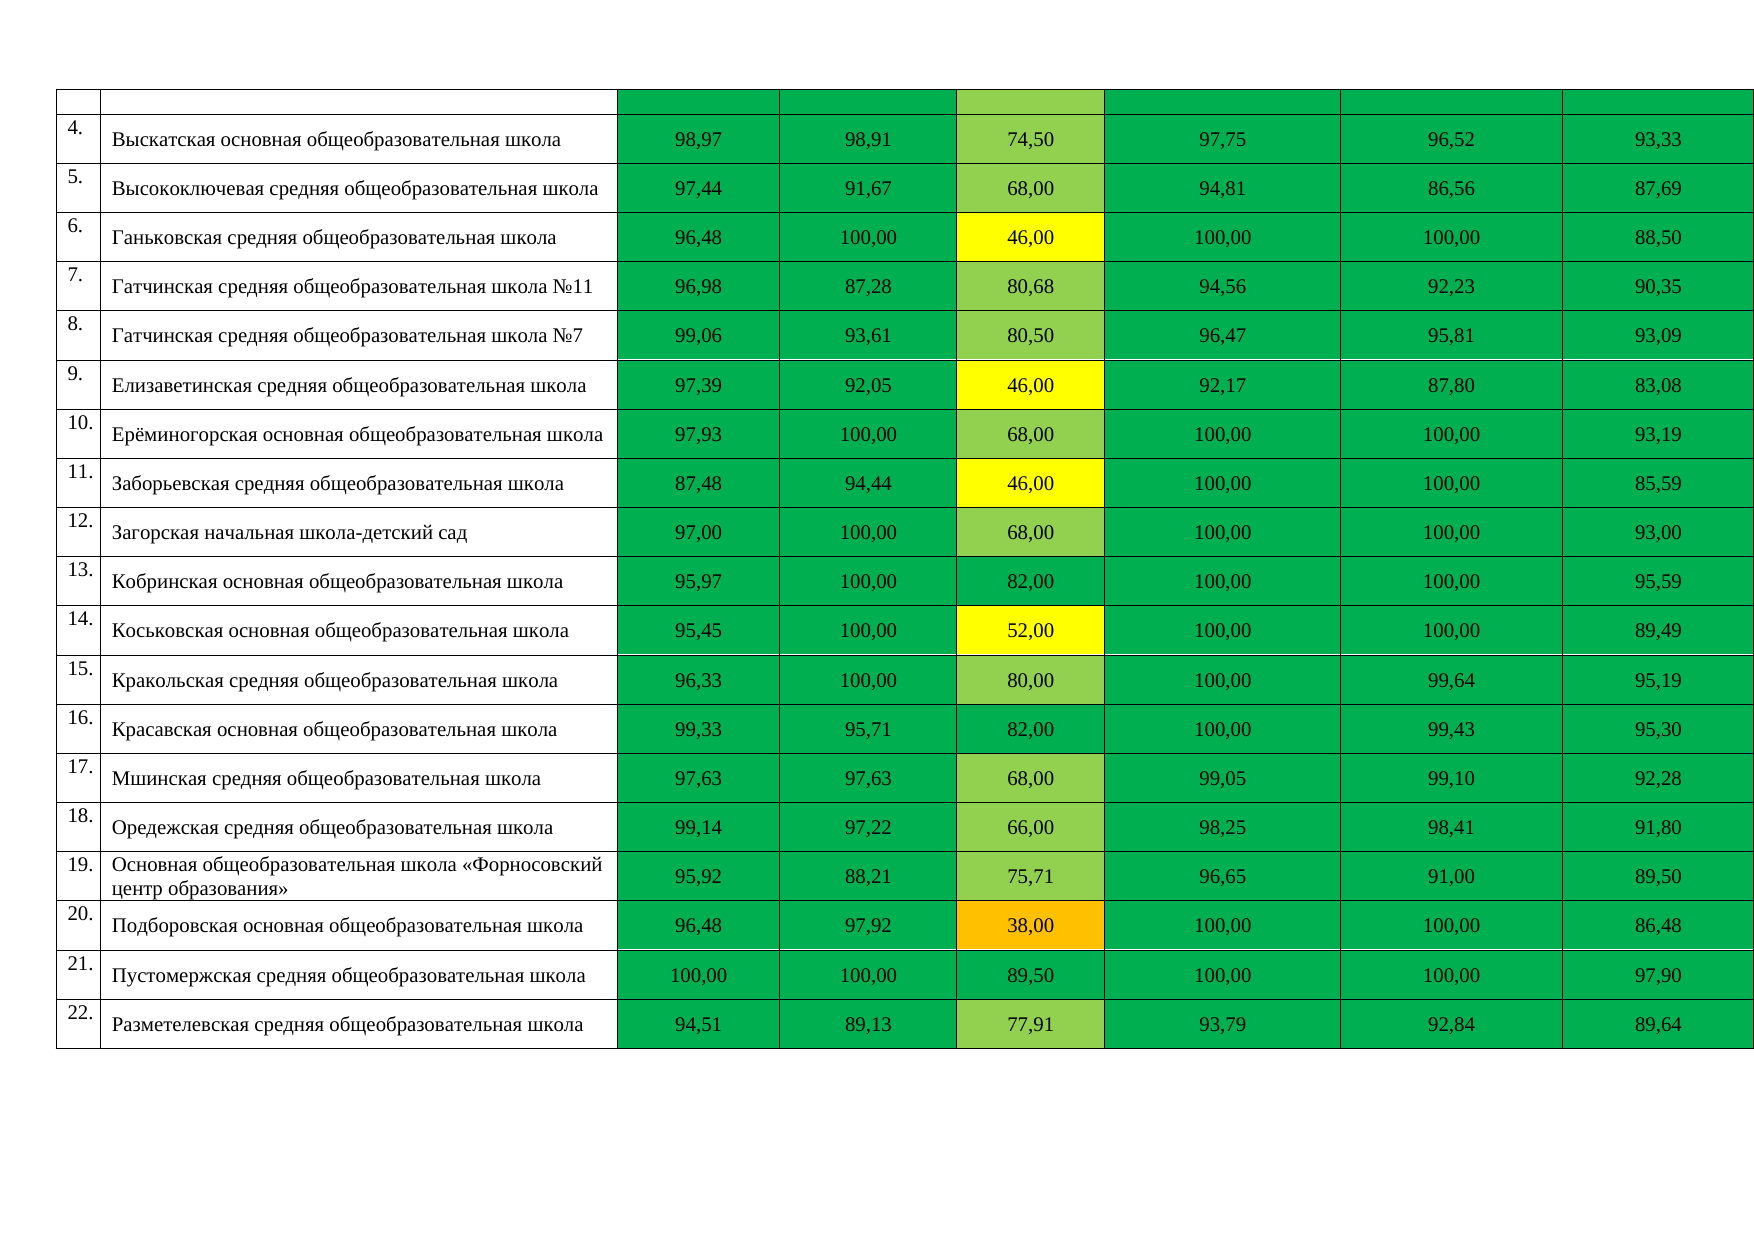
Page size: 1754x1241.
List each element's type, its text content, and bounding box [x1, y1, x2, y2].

table_cell 100,00 [1105, 459, 1340, 507]
table_cell 91,80 [1563, 803, 1753, 851]
table_cell 82,00 [957, 705, 1104, 753]
table_cell 100,00 [780, 557, 956, 605]
table_cell 87,09 [1341, 90, 1562, 114]
table_cell 86,48 [1563, 901, 1753, 949]
table_cell 89,64 [1563, 1000, 1753, 1048]
table_cell 100,00 [780, 410, 956, 458]
table_cell Выскатская основная общеобразовательная школа [101, 115, 617, 163]
table_cell 68,00 [957, 754, 1104, 802]
table_cell 97,63 [618, 754, 779, 802]
table_cell 93,61 [780, 311, 956, 359]
table_cell 87,34 [1563, 90, 1753, 114]
table_cell 97,90 [1563, 951, 1753, 999]
table_cell 95,92 [618, 852, 779, 900]
table_cell 98,41 [1341, 803, 1562, 851]
table_cell 100,00 [1341, 508, 1562, 556]
table_cell 88,21 [780, 852, 956, 900]
table_cell 80,50 [957, 311, 1104, 359]
table_cell 94,44 [780, 459, 956, 507]
table_cell 99,06 [618, 311, 779, 359]
table_cell 46,00 [957, 459, 1104, 507]
table_cell 97,00 [618, 508, 779, 556]
table_cell Ерёминогорская основная общеобразовательная школа [101, 410, 617, 458]
table_cell Высокоключевая средняя общеобразовательная школа [101, 164, 617, 212]
table_cell 66,00 [957, 803, 1104, 851]
table_cell 100,00 [1105, 213, 1340, 261]
table_cell 97,63 [780, 754, 956, 802]
table_cell 92,84 [1341, 1000, 1562, 1048]
table_cell 100,00 [1105, 656, 1340, 704]
table_cell 100,00 [780, 213, 956, 261]
table_cell 90,35 [1563, 262, 1753, 310]
table_cell 95,19 [1563, 656, 1753, 704]
table_cell 99,64 [1341, 656, 1562, 704]
table_cell 96,65 [1105, 852, 1340, 900]
table_cell 97,93 [618, 410, 779, 458]
table_cell 75,71 [957, 852, 1104, 900]
table_cell 97,44 [618, 164, 779, 212]
table_cell Основная общеобразовательная школа «Форносовский центр образования» [101, 852, 617, 900]
table_cell 100,00 [1105, 557, 1340, 605]
table_cell 99,33 [618, 705, 779, 753]
table_cell 100,00 [1105, 705, 1340, 753]
table_cell Мшинская средняя общеобразовательная школа [101, 754, 617, 802]
table_cell [57, 557, 100, 605]
table_cell 80,68 [957, 262, 1104, 310]
table_cell 68,00 [957, 164, 1104, 212]
table_cell Кракольская средняя общеобразовательная школа [101, 656, 617, 704]
table_cell 97,39 [618, 361, 779, 409]
table_cell [57, 459, 100, 507]
table_cell 99,05 [1105, 754, 1340, 802]
table_cell 100,00 [1105, 606, 1340, 654]
table_cell 88,50 [1563, 213, 1753, 261]
table_cell 100,00 [1341, 459, 1562, 507]
table_cell 82,00 [957, 557, 1104, 605]
table_cell 68,00 [957, 508, 1104, 556]
table_cell 89,50 [957, 951, 1104, 999]
table_cell 93,33 [1563, 115, 1753, 163]
table_cell 93,23 [1105, 90, 1340, 114]
table_cell 96,52 [1341, 115, 1562, 163]
table_cell 94,56 [1105, 262, 1340, 310]
table_cell 96,48 [618, 901, 779, 949]
table_cell 92,05 [780, 361, 956, 409]
table_cell 92,28 [1563, 754, 1753, 802]
table_cell 100,00 [780, 606, 956, 654]
table_cell [57, 705, 100, 753]
table_cell 74,50 [957, 115, 1104, 163]
table_cell Гатчинская средняя общеобразовательная школа №11 [101, 262, 617, 310]
table_cell Оредежская средняя общеобразовательная школа [101, 803, 617, 851]
table_cell Пустомержская средняя общеобразовательная школа [101, 951, 617, 999]
table_cell [57, 852, 100, 900]
table_cell 89,50 [1563, 852, 1753, 900]
table_cell 93,00 [1563, 508, 1753, 556]
table_cell 99,43 [1341, 705, 1562, 753]
table_cell 100,00 [1105, 901, 1340, 949]
table_cell Красавская основная общеобразовательная школа [101, 705, 617, 753]
table_cell [57, 508, 100, 556]
table_cell [57, 754, 100, 802]
table_cell 77,91 [957, 1000, 1104, 1048]
table_cell 99,14 [618, 803, 779, 851]
table_cell 100,00 [1341, 951, 1562, 999]
table_cell 83,08 [1563, 361, 1753, 409]
table_cell 86,56 [1341, 164, 1562, 212]
table_cell 100,00 [618, 951, 779, 999]
table_cell 97,92 [780, 901, 956, 949]
table_cell 95,30 [1563, 705, 1753, 753]
table_cell [57, 1000, 100, 1048]
table_cell 92,17 [1105, 361, 1340, 409]
table_cell 46,00 [957, 213, 1104, 261]
table_cell 46,00 [957, 361, 1104, 409]
table_cell 100,00 [1341, 557, 1562, 605]
table_cell 98,25 [1105, 803, 1340, 851]
table_cell 100,00 [1105, 410, 1340, 458]
table_cell 100,00 [1105, 951, 1340, 999]
table_cell 38,00 [957, 901, 1104, 949]
table_cell 80,00 [957, 656, 1104, 704]
table_cell [57, 606, 100, 654]
table_cell 95,71 [780, 705, 956, 753]
table_cell 99,10 [1341, 754, 1562, 802]
table_cell 52,00 [957, 606, 1104, 654]
table_cell [57, 311, 100, 359]
table_cell 92,23 [1341, 262, 1562, 310]
table_cell 97,75 [1105, 115, 1340, 163]
table_cell 94,81 [1105, 164, 1340, 212]
table_cell 100,00 [1105, 508, 1340, 556]
table_cell [57, 410, 100, 458]
table_cell 100,00 [1341, 410, 1562, 458]
table_cell 97,22 [780, 803, 956, 851]
table_cell 95,01 [618, 90, 779, 114]
table_cell 100,00 [1341, 901, 1562, 949]
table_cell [101, 90, 617, 114]
table_cell 96,98 [618, 262, 779, 310]
table_cell 91,67 [780, 164, 956, 212]
table_cell 100,00 [1341, 606, 1562, 654]
table_cell 87,28 [780, 262, 956, 310]
table_cell 95,81 [1341, 311, 1562, 359]
table_cell [57, 213, 100, 261]
table_cell 87,48 [618, 459, 779, 507]
table_cell 68,00 [957, 410, 1104, 458]
table_cell Кобринская основная общеобразовательная школа [101, 557, 617, 605]
table_cell 100,00 [1341, 213, 1562, 261]
table_cell 100,00 [780, 656, 956, 704]
table_cell 89,13 [780, 1000, 956, 1048]
table_cell 95,97 [618, 557, 779, 605]
table_cell [57, 803, 100, 851]
table_cell [57, 951, 100, 999]
table_cell [57, 164, 100, 212]
table_cell 91,00 [1341, 852, 1562, 900]
table_cell 100,00 [780, 508, 956, 556]
table_cell 94,51 [618, 1000, 779, 1048]
table_cell 83,86 [780, 90, 956, 114]
table_cell [57, 115, 100, 163]
table_cell 98,91 [780, 115, 956, 163]
table_cell Подборовская основная общеобразовательная школа [101, 901, 617, 949]
table_cell Гатчинская средняя общеобразовательная школа №7 [101, 311, 617, 359]
table_cell Разметелевская средняя общеобразовательная школа [101, 1000, 617, 1048]
table_cell 85,59 [1563, 459, 1753, 507]
table_cell 95,45 [618, 606, 779, 654]
table_cell 100,00 [780, 951, 956, 999]
table_cell 93,19 [1563, 410, 1753, 458]
table_cell 96,48 [618, 213, 779, 261]
table_cell 93,09 [1563, 311, 1753, 359]
table_cell 89,49 [1563, 606, 1753, 654]
table_cell 87,69 [1563, 164, 1753, 212]
table_cell Заборьевская средняя общеобразовательная школа [101, 459, 617, 507]
table_cell 77,50 [957, 90, 1104, 114]
table_cell [57, 90, 100, 114]
table_cell 96,47 [1105, 311, 1340, 359]
table_cell Ганьковская средняя общеобразовательная школа [101, 213, 617, 261]
table_cell 87,80 [1341, 361, 1562, 409]
table_cell Коськовская основная общеобразовательная школа [101, 606, 617, 654]
table_cell 96,33 [618, 656, 779, 704]
table_cell 93,79 [1105, 1000, 1340, 1048]
table_cell Елизаветинская средняя общеобразовательная школа [101, 361, 617, 409]
table_cell 95,59 [1563, 557, 1753, 605]
table_cell [57, 901, 100, 949]
table_cell [57, 262, 100, 310]
table_cell 98,97 [618, 115, 779, 163]
table_cell [57, 656, 100, 704]
table_cell Загорская начальная школа-детский сад [101, 508, 617, 556]
table_cell [57, 361, 100, 409]
